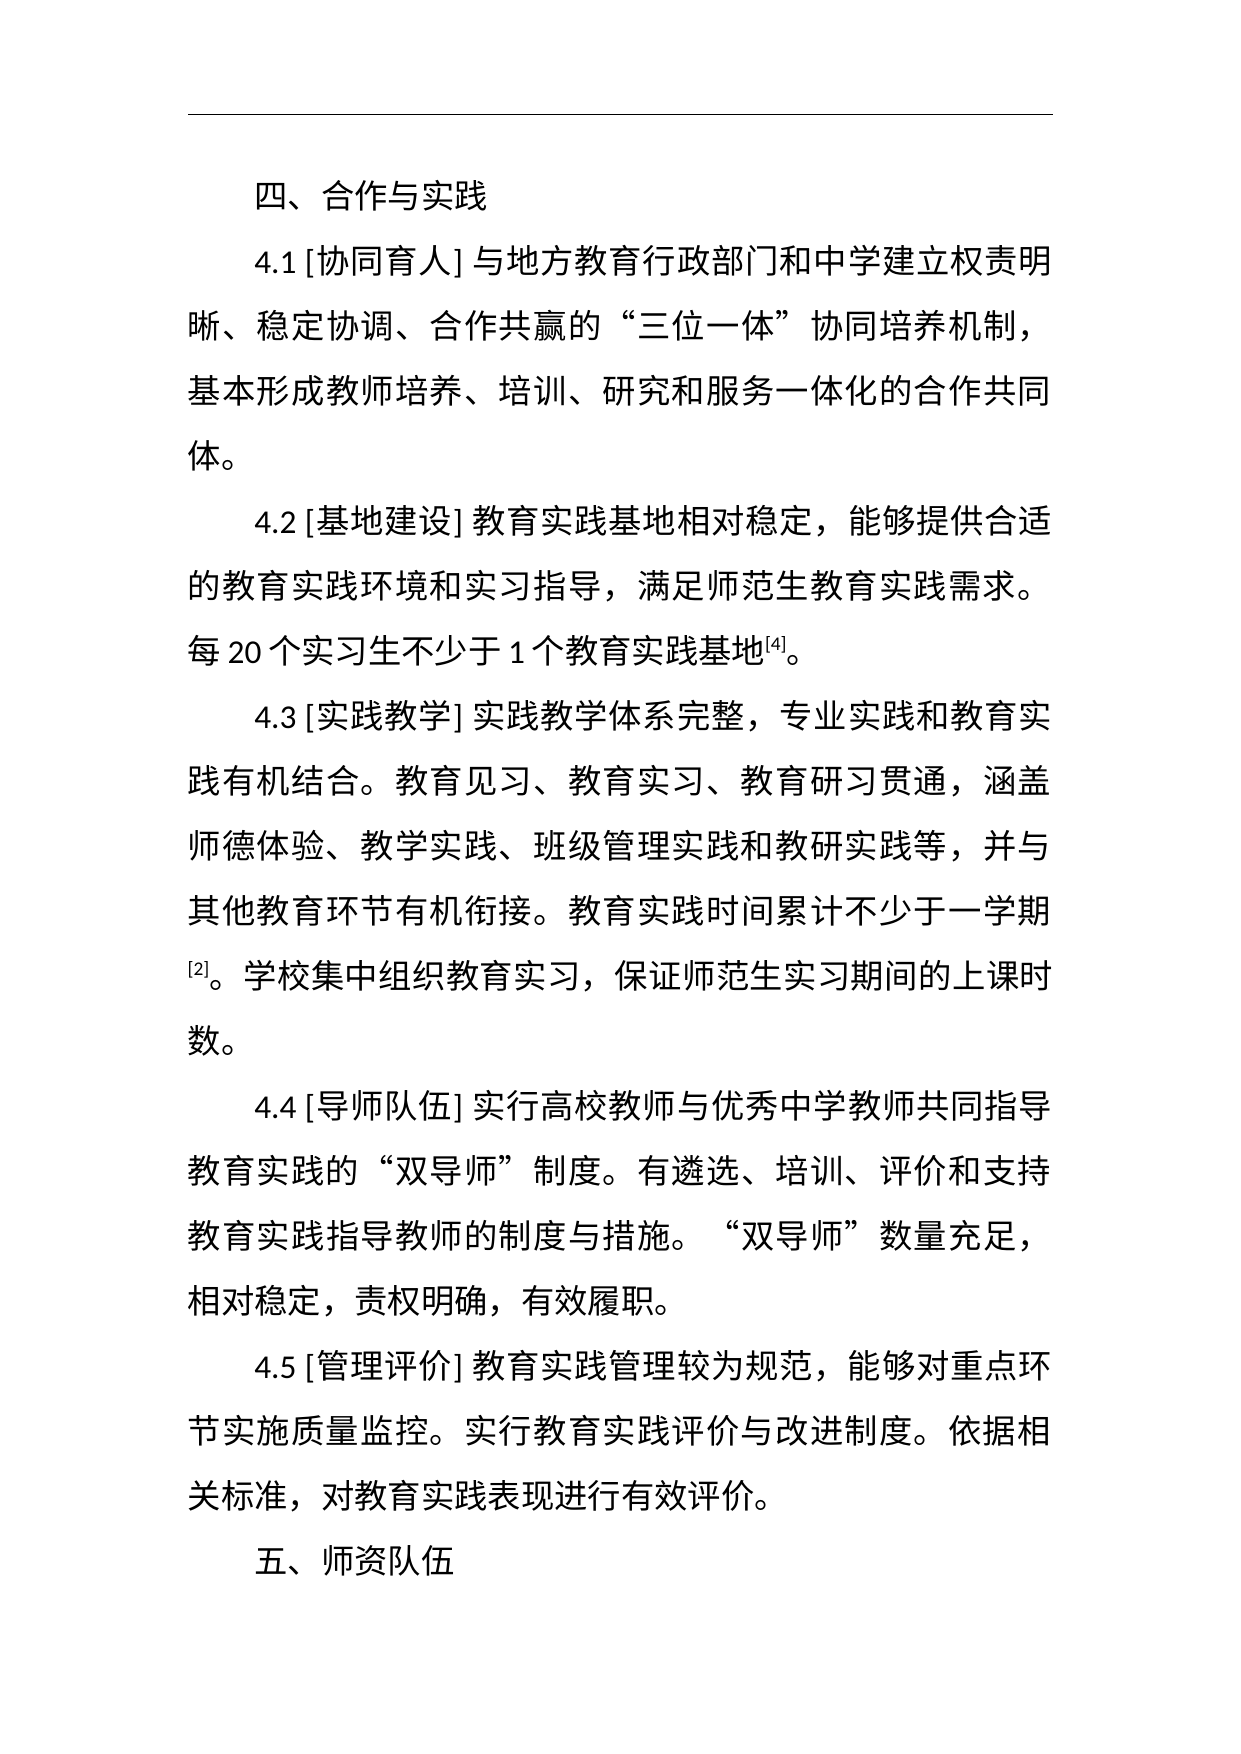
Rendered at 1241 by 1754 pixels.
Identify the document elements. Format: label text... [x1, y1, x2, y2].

text 4.4 [导师队伍] 实行高校教师与优秀中学教师共同指导教育实践的“双导师”制度。有遴选、培训、评价和支持教育实践指导教师的制度与措施。“双导师”数量充足，相对稳定，责权明确，有效履职。 [187, 1072, 1053, 1332]
text 五、师资队伍 [187, 1527, 1053, 1592]
text 4.1 [协同育人] 与地方教育行政部门和中学建立权责明晰、稳定协调、合作共赢的“三位一体”协同培养机制，基本形成教师培养、培训、研究和服务一体化的合作共同体。 [187, 227, 1053, 487]
text 4.5 [管理评价] 教育实践管理较为规范，能够对重点环节实施质量监控。实行教育实践评价与改进制度。依据相关标准，对教育实践表现进行有效评价。 [187, 1332, 1053, 1527]
text 四、合作与实践 [187, 162, 1053, 227]
text 4.2 [基地建设] 教育实践基地相对稳定，能够提供合适的教育实践环境和实习指导，满足师范生教育实践需求。每20个实习生不少于1个教育实践基地[4]。 [187, 487, 1053, 682]
text 4.3 [实践教学] 实践教学体系完整，专业实践和教育实践有机结合。教育见习、教育实习、教育研习贯通，涵盖师德体验、教学实践、班级管理实践和教研实践等，并与其他教育环节有机衔接。教育实践时间累计不少于一学期[2]。学校集中组织教育实习，保证师范生实习期间的上课时数。 [187, 682, 1053, 1072]
